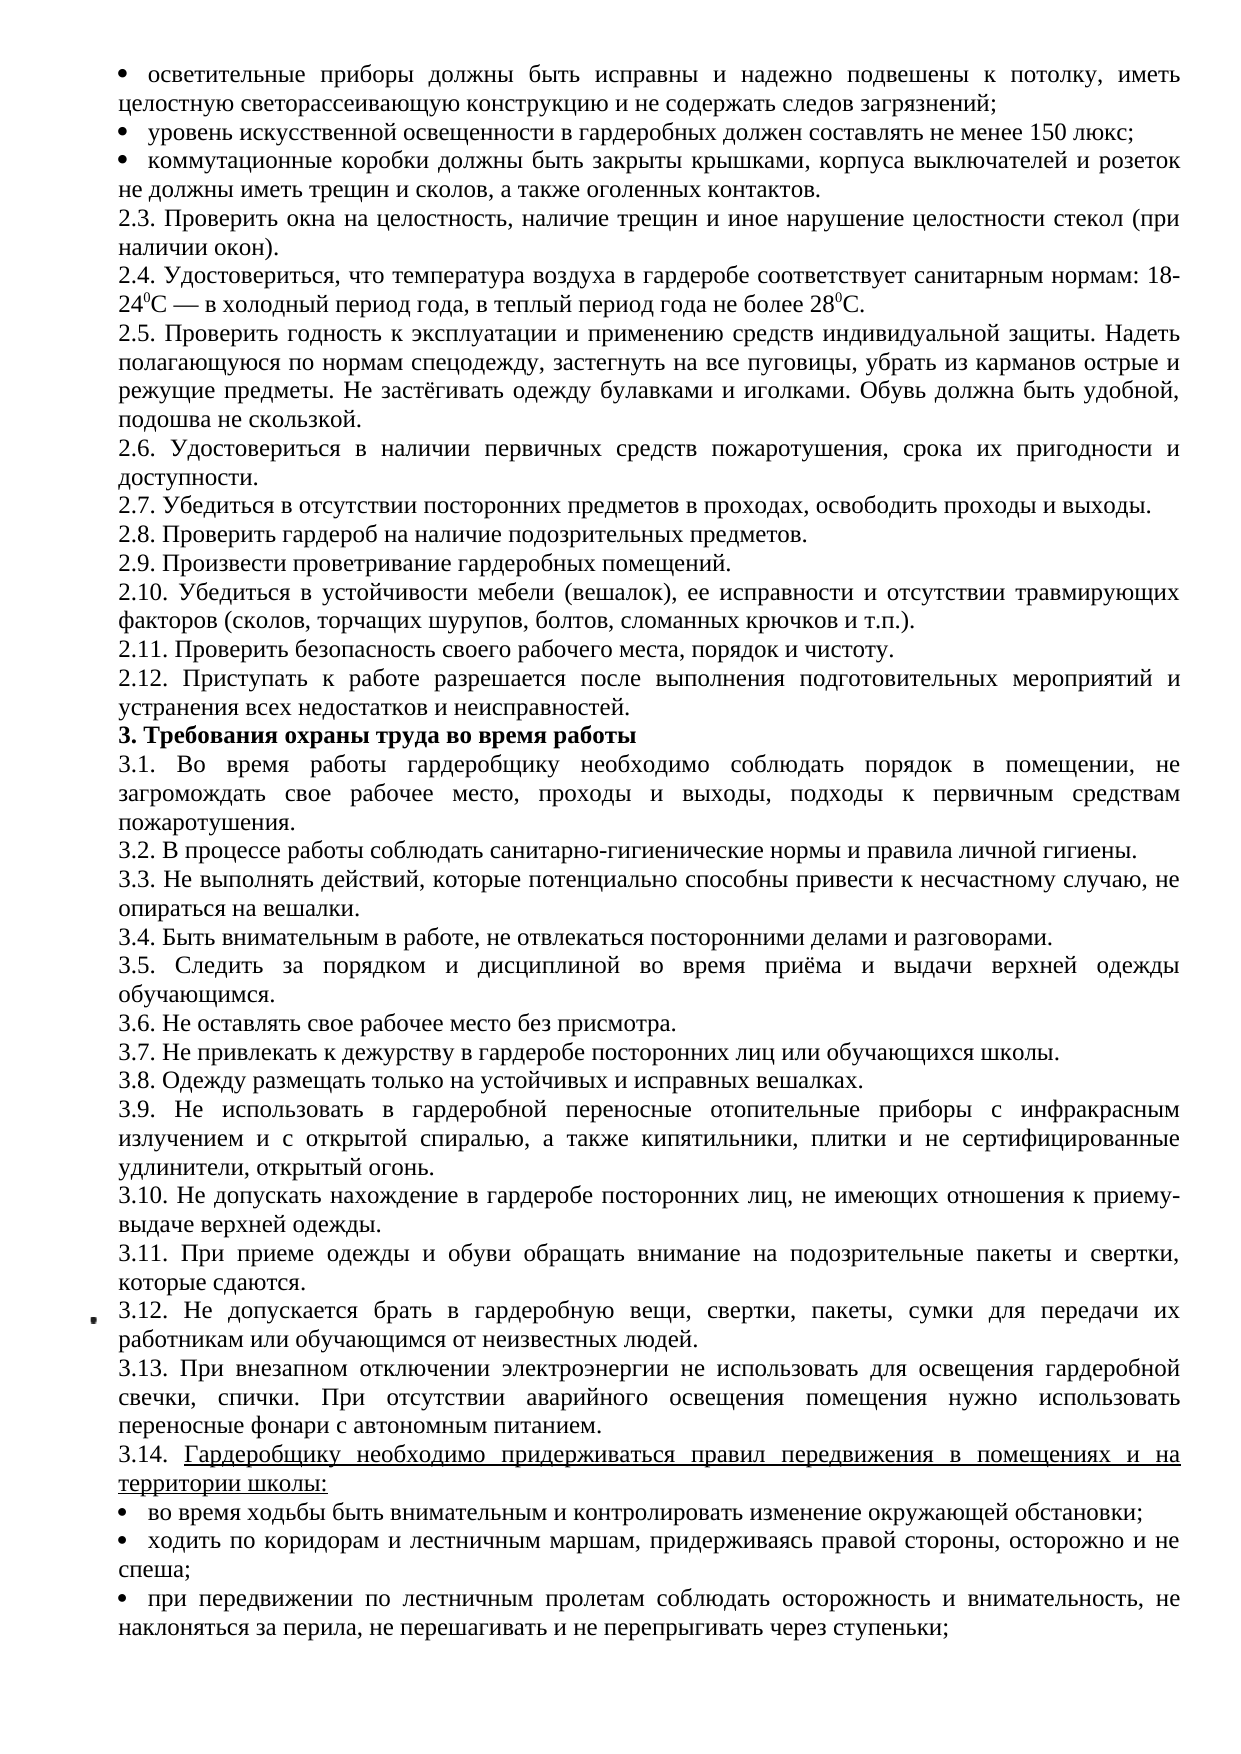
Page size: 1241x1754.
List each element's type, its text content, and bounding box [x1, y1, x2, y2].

subtitle 3. Требования охраны труда во время работы [118, 720, 1181, 749]
text 3.4. Быть внимательным в работе, не отвлекаться посторонними делами и разговорами. [118, 922, 1181, 950]
text 2.5. Проверить годность к эксплуатации и применению средств индивидуальной защиты. Надеть полагающуюся по нормам спецодежду, застегнуть на все пуговицы, убрать из карманов острые и режущие предметы. Не застёгивать одежду булавками и иголками. Обувь должна быть удобной, подошва не скользкой. [118, 318, 1181, 433]
text 3.1. Во время работы гардеробщику необходимо соблюдать порядок в помещении, не загромождать свое рабочее место, проходы и выходы, подходы к первичным средствам пожаротушения. [118, 749, 1181, 835]
text 2.6. Удостовериться в наличии первичных средств пожаротушения, срока их пригодности и доступности. [118, 433, 1181, 490]
text 3.2. В процессе работы соблюдать санитарно-гигиенические нормы и правила личной гигиены. [118, 835, 1181, 864]
text 3.14. Гардеробщику необходимо придерживаться правил передвижения в помещениях и на территории школы: [118, 1439, 1181, 1497]
text 3.10. Не допускать нахождение в гардеробе посторонних лиц, не имеющих отношения к приему-выдаче верхней одежды. [118, 1180, 1181, 1238]
text 3.9. Не использовать в гардеробной переносные отопительные приборы с инфракрасным излучением и с открытой спиралью, а также кипятильники, плитки и не сертифицированные удлинители, открытый огонь. [118, 1094, 1181, 1180]
text 3.6. Не оставлять свое рабочее место без присмотра. [118, 1008, 1181, 1037]
text 2.12. Приступать к работе разрешается после выполнения подготовительных мероприятий и устранения всех недостатков и неисправностей. [118, 663, 1181, 720]
text 2.9. Произвести проветривание гардеробных помещений. [118, 548, 1181, 577]
text 2.11. Проверить безопасность своего рабочего места, порядок и чистоту. [118, 634, 1181, 663]
list уровень искусственной освещенности в гардеробных должен составлять не менее 150 люкс; [118, 117, 1181, 145]
text 3.12. Не допускается брать в гардеробную вещи, свертки, пакеты, сумки для передачи их работникам или обучающимся от неизвестных людей. [118, 1295, 1181, 1353]
text 2.8. Проверить гардероб на наличие подозрительных предметов. [118, 519, 1181, 548]
text 2.7. Убедиться в отсутствии посторонних предметов в проходах, освободить проходы и выходы. [118, 490, 1181, 519]
text 2.10. Убедиться в устойчивости мебели (вешалок), ее исправности и отсутствии травмирующих факторов (сколов, торчащих шурупов, болтов, сломанных крючков и т.п.). [118, 577, 1181, 634]
text 3.3. Не выполнять действий, которые потенциально способны привести к несчастному случаю, не опираться на вешалки. [118, 864, 1181, 922]
list осветительные приборы должны быть исправны и надежно подвешены к потолку, иметь целостную светорассеивающую конструкцию и не содержать следов загрязнений; [118, 59, 1181, 117]
text 3.5. Следить за порядком и дисциплиной во время приёма и выдачи верхней одежды обучающимся. [118, 950, 1181, 1008]
text 3.11. При приеме одежды и обуви обращать внимание на подозрительные пакеты и свертки, которые сдаются. [118, 1238, 1181, 1295]
text 2.3. Проверить окна на целостность, наличие трещин и иное нарушение целостности стекол (при наличии окон). [118, 203, 1181, 260]
text 3.13. При внезапном отключении электроэнергии не использовать для освещения гардеробной свечки, спички. При отсутствии аварийного освещения помещения нужно использовать переносные фонари с автономным питанием. [118, 1353, 1181, 1439]
picture [90, 1317, 97, 1324]
list во время ходьбы быть внимательным и контролировать изменение окружающей обстановки; [118, 1497, 1181, 1525]
text 3.8. Одежду размещать только на устойчивых и исправных вешалках. [118, 1065, 1181, 1094]
text 3.7. Не привлекать к дежурству в гардеробе посторонних лиц или обучающихся школы. [118, 1037, 1181, 1065]
text 2.4. Удостовериться, что температура воздуха в гардеробе соответствует санитарным нормам: 18-240С — в холодный период года, в теплый период года не более 280С. [118, 260, 1181, 318]
list ходить по коридорам и лестничным маршам, придерживаясь правой стороны, осторожно и не спеша; [118, 1525, 1181, 1583]
list при передвижении по лестничным пролетам соблюдать осторожность и внимательность, не наклоняться за перила, не перешагивать и не перепрыгивать через ступеньки; [118, 1583, 1181, 1640]
list коммутационные коробки должны быть закрыты крышками, корпуса выключателей и розеток не должны иметь трещин и сколов, а также оголенных контактов. [118, 145, 1181, 203]
